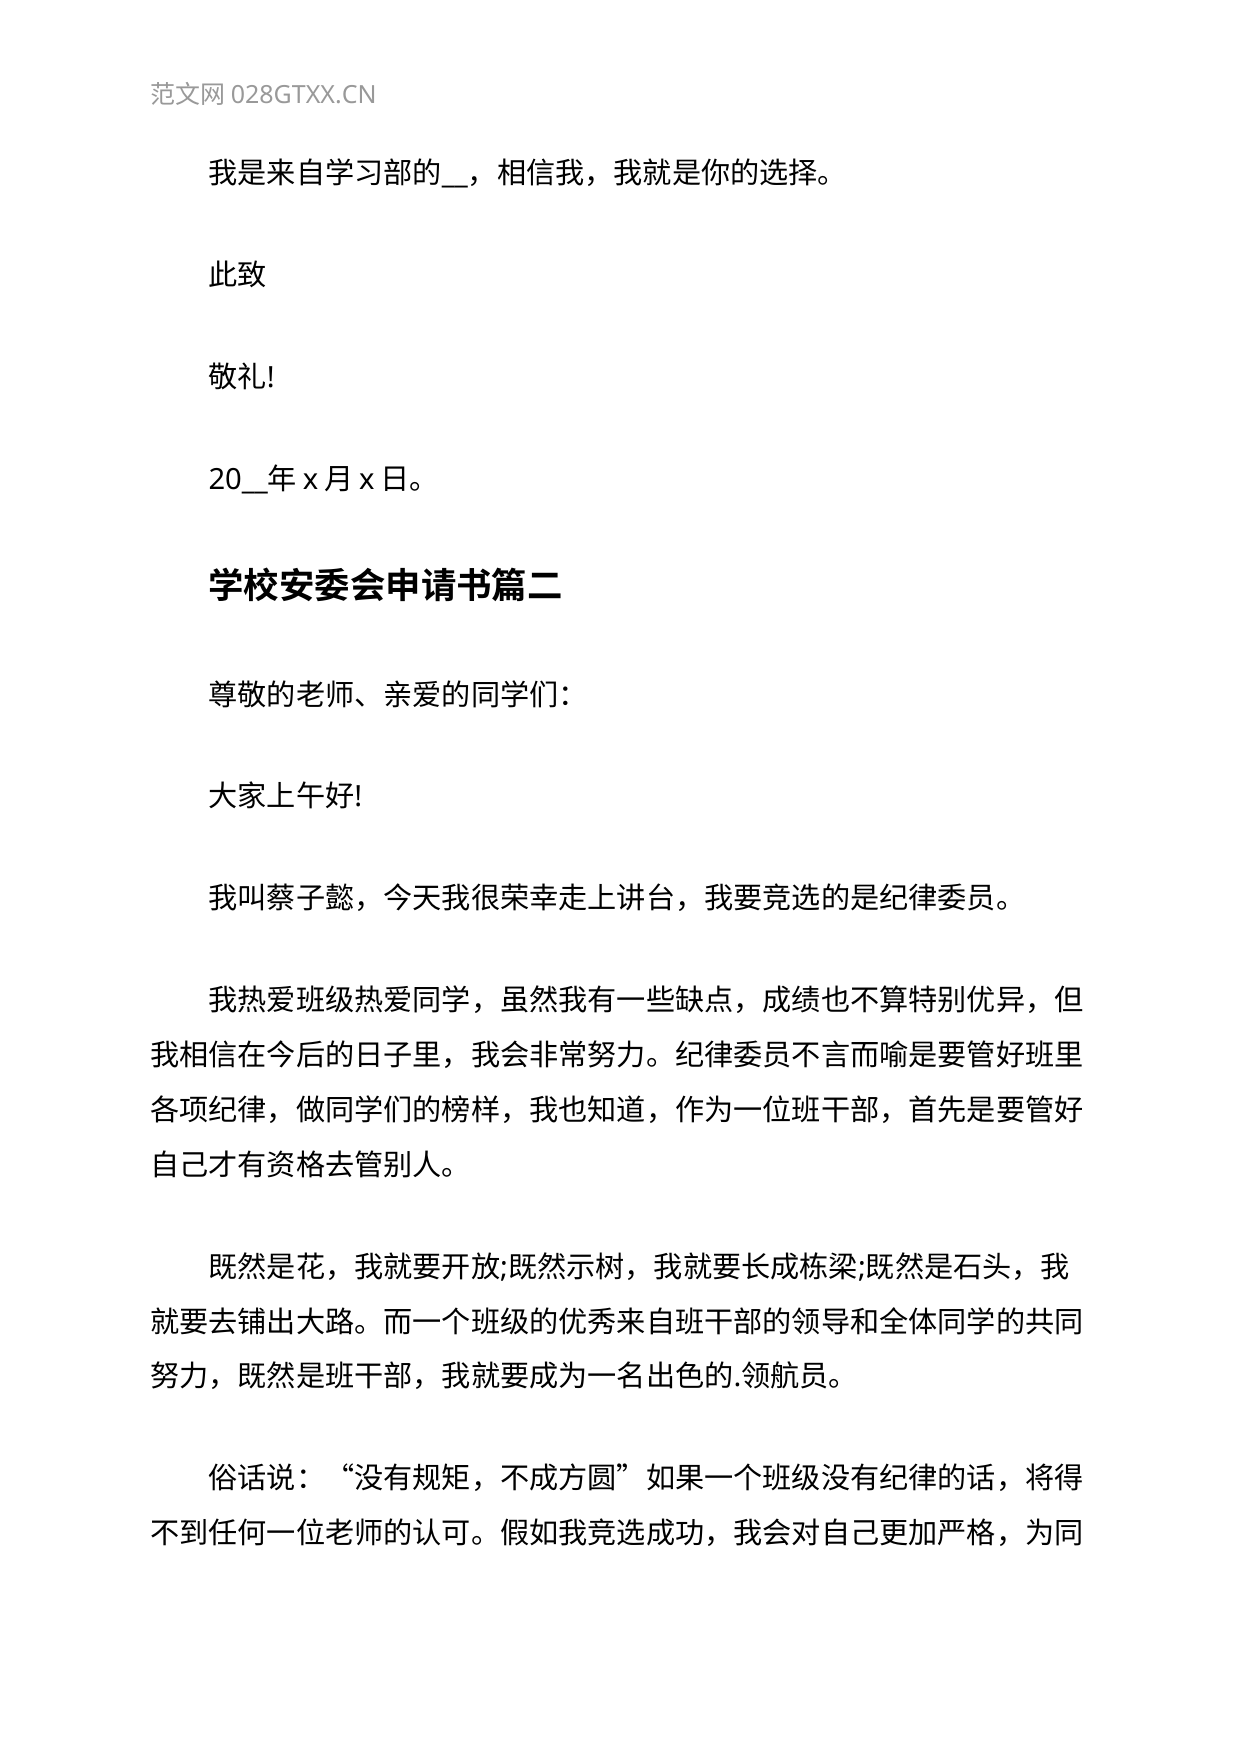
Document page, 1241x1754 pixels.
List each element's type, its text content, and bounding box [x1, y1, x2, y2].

text 敬礼! [150, 354, 1090, 396]
text 既然是花，我就要开放;既然示树，我就要长成栋梁;既然是石头，我就要去铺出大路。而一个班级的优秀来自班干部的领导和全体同学的共同努力，既然是班干部，我就要成为一名出色的.领航员。 [150, 1243, 1090, 1395]
text 大家上午好! [150, 773, 1090, 815]
text 此致 [150, 252, 1090, 294]
text 我是来自学习部的__，相信我，我就是你的选择。 [150, 150, 1090, 192]
text 20__年x月x日。 [150, 456, 1090, 498]
text 我热爱班级热爱同学，虽然我有一些缺点，成绩也不算特别优异，但我相信在今后的日子里，我会非常努力。纪律委员不言而喻是要管好班里各项纪律，做同学们的榜样，我也知道，作为一位班干部，首先是要管好自己才有资格去管别人。 [150, 977, 1090, 1184]
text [150, 1455, 1090, 1552]
text 尊敬的老师、亲爱的同学们： [150, 671, 1090, 713]
text 我叫蔡子懿，今天我很荣幸走上讲台，我要竞选的是纪律委员。 [150, 875, 1090, 917]
text 学校安委会申请书篇二 [150, 558, 1090, 609]
